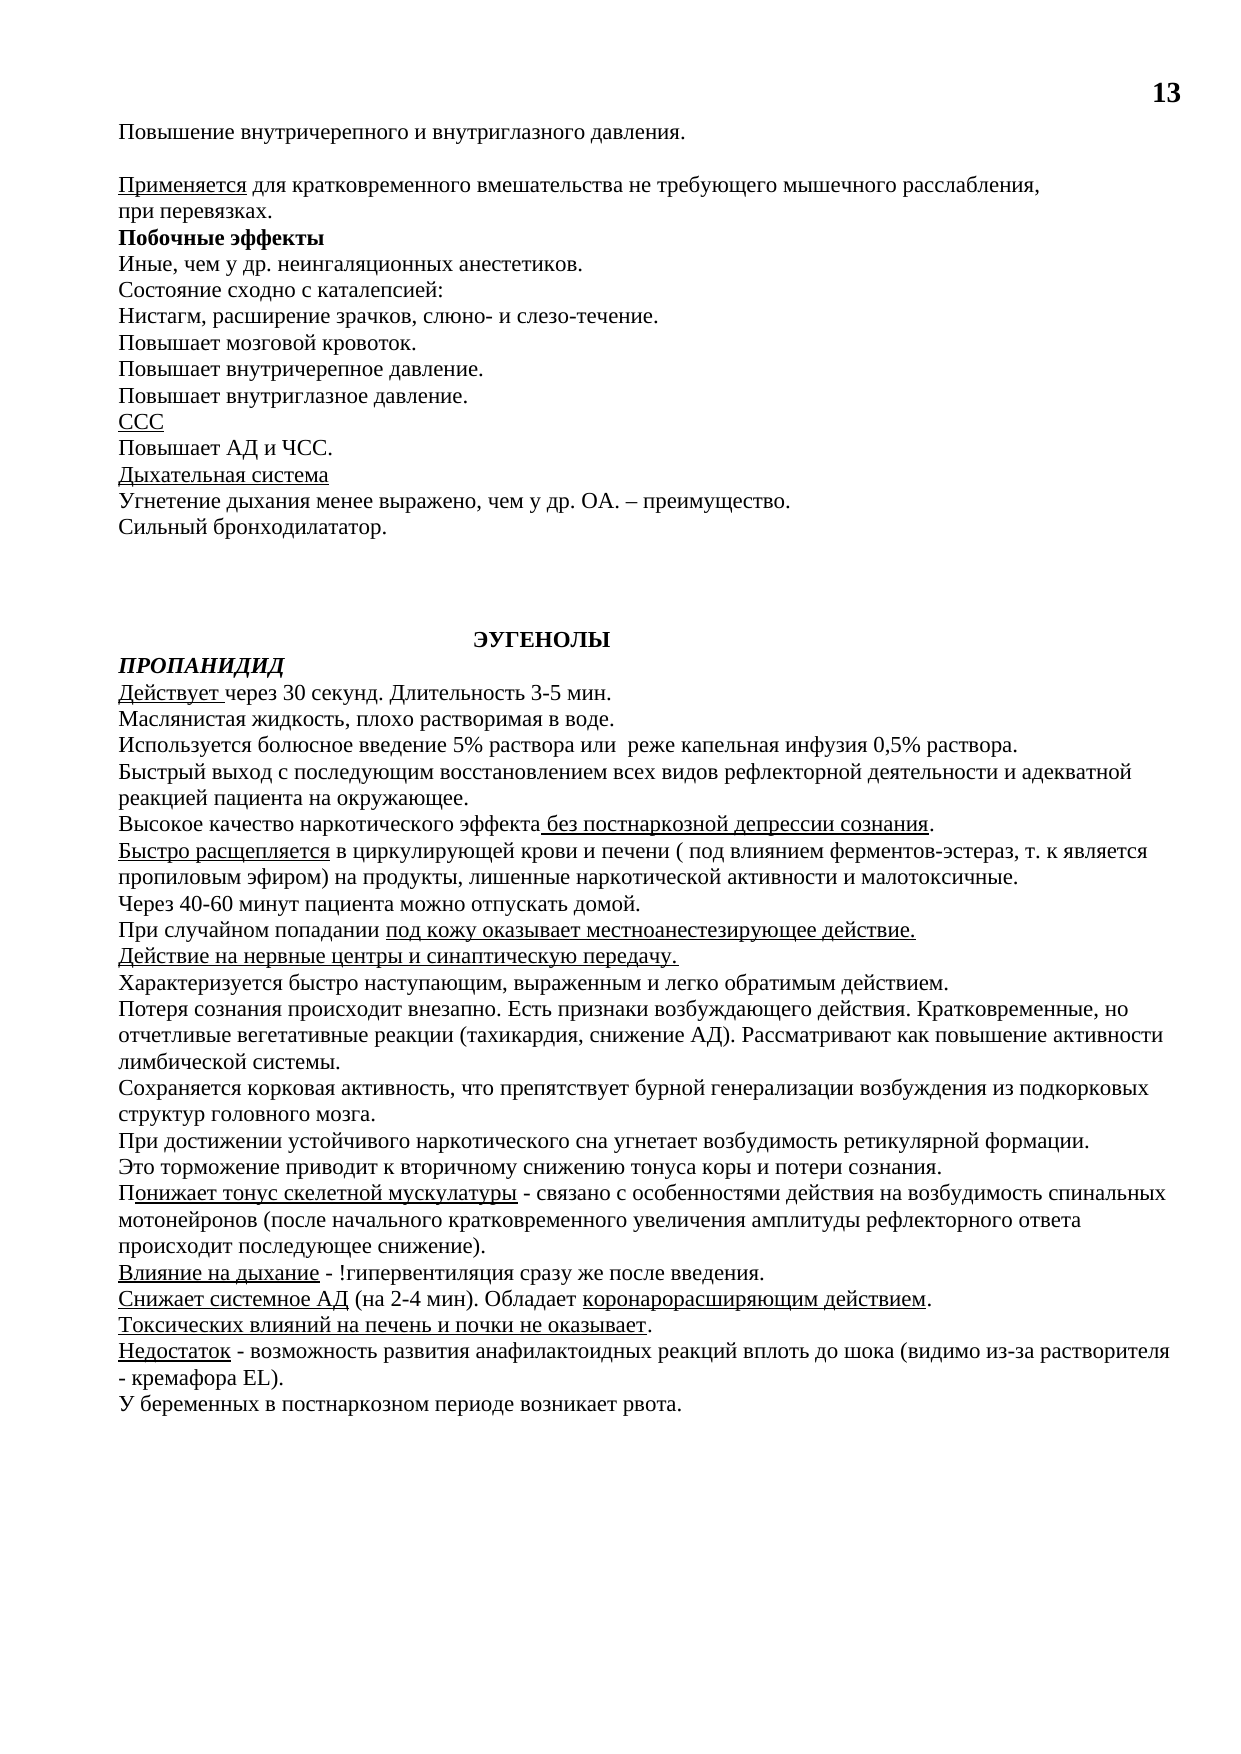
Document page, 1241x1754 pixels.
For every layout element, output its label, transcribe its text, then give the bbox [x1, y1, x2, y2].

text Иные, чем у др. неингаляционных анестетиков. [118, 250, 1181, 276]
subtitle ССС [118, 408, 1181, 434]
text Потеря сознания происходит внезапно. Есть признаки возбуждающего действия. Кратковременные, но отчетливые вегетативные реакции (тахикардия, снижение АД). Рассматривают как повышение активности лимбической системы. [118, 995, 1181, 1074]
text Нистагм, расширение зрачков, слюно- и слезо-течение. [118, 303, 1181, 329]
text Сильный бронходилататор. [118, 513, 1181, 540]
text Это торможение приводит к вторичному снижению тонуса коры и потери сознания. [118, 1153, 1181, 1179]
text Быстро расщепляется в циркулирующей крови и печени ( под влиянием ферментов-эстераз, т. к является пропиловым эфиром) на продукты, лишенные наркотической активности и малотоксичные. [118, 837, 1181, 889]
text Повышает мозговой кровоток. [118, 329, 1181, 355]
text ПРОПАНИДИД [118, 652, 1181, 679]
text при перевязках. [118, 197, 1181, 223]
text Действует через 30 секунд. Длительность 3-5 мин. [118, 679, 1181, 705]
text Угнетение дыхания менее выражено, чем у др. ОА. – преимущество. [118, 487, 1181, 513]
text Снижает системное АД (на 2-4 мин). Обладает коронарорасширяющим действием. [118, 1285, 1181, 1311]
text Через 40-60 минут пациента можно отпускать домой. [118, 889, 1181, 916]
text Высокое качество наркотического эффекта без постнаркозной депрессии сознания. [118, 811, 1181, 837]
text Маслянистая жидкость, плохо растворимая в воде. [118, 705, 1181, 731]
text Сохраняется корковая активность, что препятствует бурной генерализации возбуждения из подкорковых структур головного мозга. [118, 1074, 1181, 1127]
text При достижении устойчивого наркотического сна угнетает возбудимость ретикулярной формации. [118, 1127, 1181, 1153]
text Недостаток - возможность развития анафилактоидных реакций вплоть до шока (видимо из-за растворителя - кремафора EL). [118, 1338, 1181, 1390]
subtitle Дыхательная система [118, 461, 1181, 487]
text Влияние на дыхание - !гипервентиляция сразу же после введения. [118, 1258, 1181, 1285]
text Действие на нервные центры и синаптическую передачу. [118, 942, 1181, 969]
text Повышает внутриглазное давление. [118, 382, 1181, 408]
text ЭУГЕНОЛЫ [118, 626, 1181, 652]
text Состояние сходно с каталепсией: [118, 276, 1181, 303]
text Повышает внутричерепное давление. [118, 355, 1181, 382]
text Применяется для кратковременного вмешательства не требующего мышечного расслабления, [118, 171, 1181, 197]
text Повышает АД и ЧСС. [118, 434, 1181, 461]
text Быстрый выход с последующим восстановлением всех видов рефлекторной деятельности и адекватной реакцией пациента на окружающее. [118, 758, 1181, 811]
text Используется болюсное введение 5% раствора или реже капельная инфузия 0,5% раствора. [118, 731, 1181, 758]
text Повышение внутричерепного и внутриглазного давления. [118, 118, 1181, 144]
text У беременных в постнаркозном периоде возникает рвота. [118, 1390, 1181, 1417]
text Токсических влияний на печень и почки не оказывает. [118, 1311, 1181, 1338]
text Понижает тонус скелетной мускулатуры - связано с особенностями действия на возбудимость спинальных мотонейронов (после начального кратковременного увеличения амплитуды рефлекторного ответа происходит последующее снижение). [118, 1179, 1181, 1258]
subtitle Побочные эффекты [118, 223, 1181, 250]
text Характеризуется быстро наступающим, выраженным и легко обратимым действием. [118, 969, 1181, 995]
text При случайном попадании под кожу оказывает местноанестезирующее действие. [118, 916, 1181, 942]
